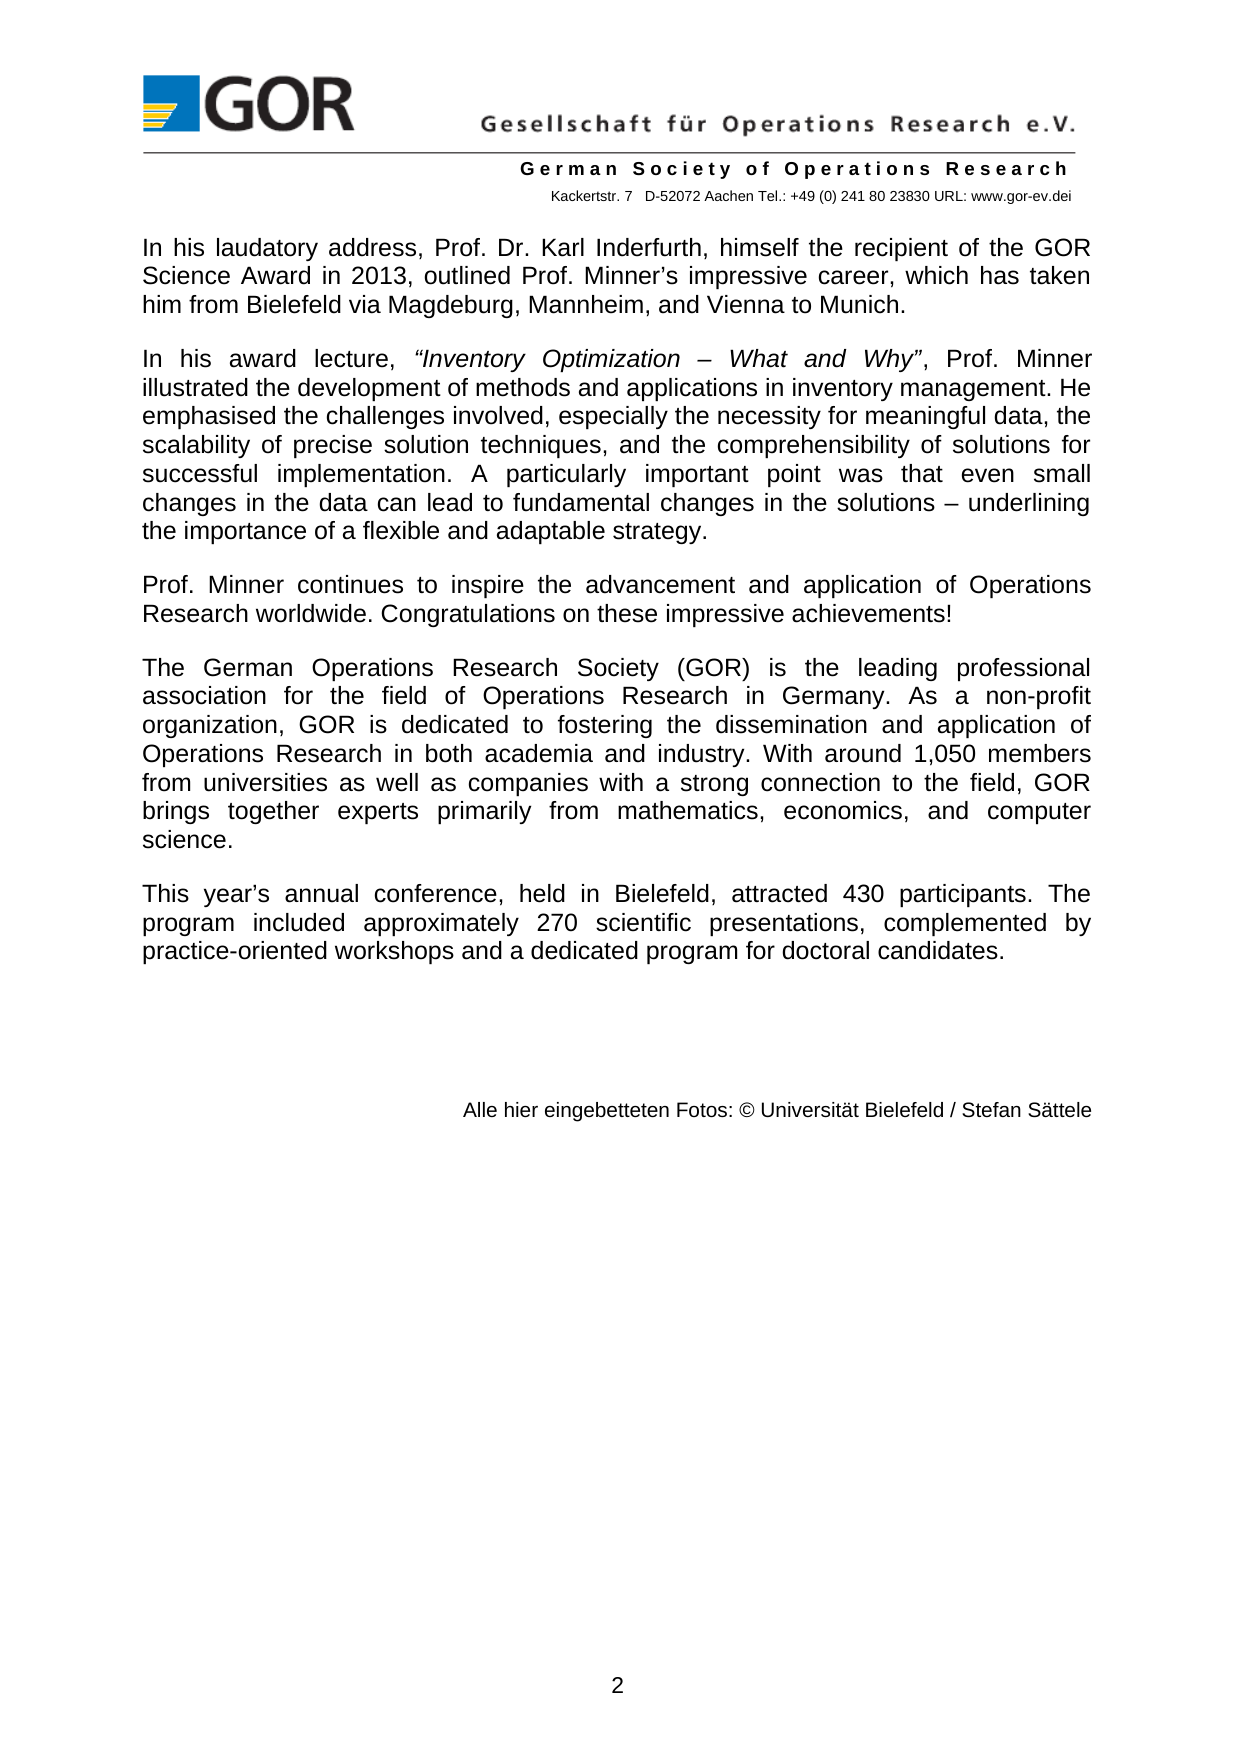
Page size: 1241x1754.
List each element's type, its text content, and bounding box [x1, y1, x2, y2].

text The German Operations Research Society (GOR) is the leading professional association for the field of Operations Research in Germany. As a non-profit organization, GOR is dedicated to fostering the dissemination and application of Operations Research in both academia and industry. With around 1,050 members from universities as well as companies with a strong connection to the field, GOR brings together experts primarily from mathematics, economics, and computer science. [142, 652, 1093, 854]
picture [141, 73, 1083, 159]
text In his laudatory address, Prof. Dr. Karl Inderfurth, himself the recipient of the GOR Science Award in 2013, outlined Prof. Minner’s impressive career, which has taken him from Bielefeld via Magdeburg, Mannheim, and Vienna to Munich. [142, 232, 1093, 319]
text This year’s annual conference, held in Bielefeld, attracted 430 participants. The program included approximately 270 scientific presentations, complemented by practice-oriented workshops and a dedicated program for doctoral candidates. [142, 879, 1093, 965]
text Alle hier eingebetteten Fotos: © Universität Bielefeld / Stefan Sättele [142, 1097, 1093, 1121]
text In his award lecture, “Inventory Optimization – What and Why”, Prof. Minner illustrated the development of methods and applications in inventory management. He emphasised the challenges involved, especially the necessity for meaningful data, the scalability of precise solution techniques, and the comprehensibility of solutions for successful implementation. A particularly important point was that even small changes in the data can lead to fundamental changes in the solutions – underlining the importance of a flexible and adaptable strategy. [142, 344, 1093, 545]
text Prof. Minner continues to inspire the advancement and application of Operations Research worldwide. Congratulations on these impressive achievements! [142, 570, 1093, 627]
